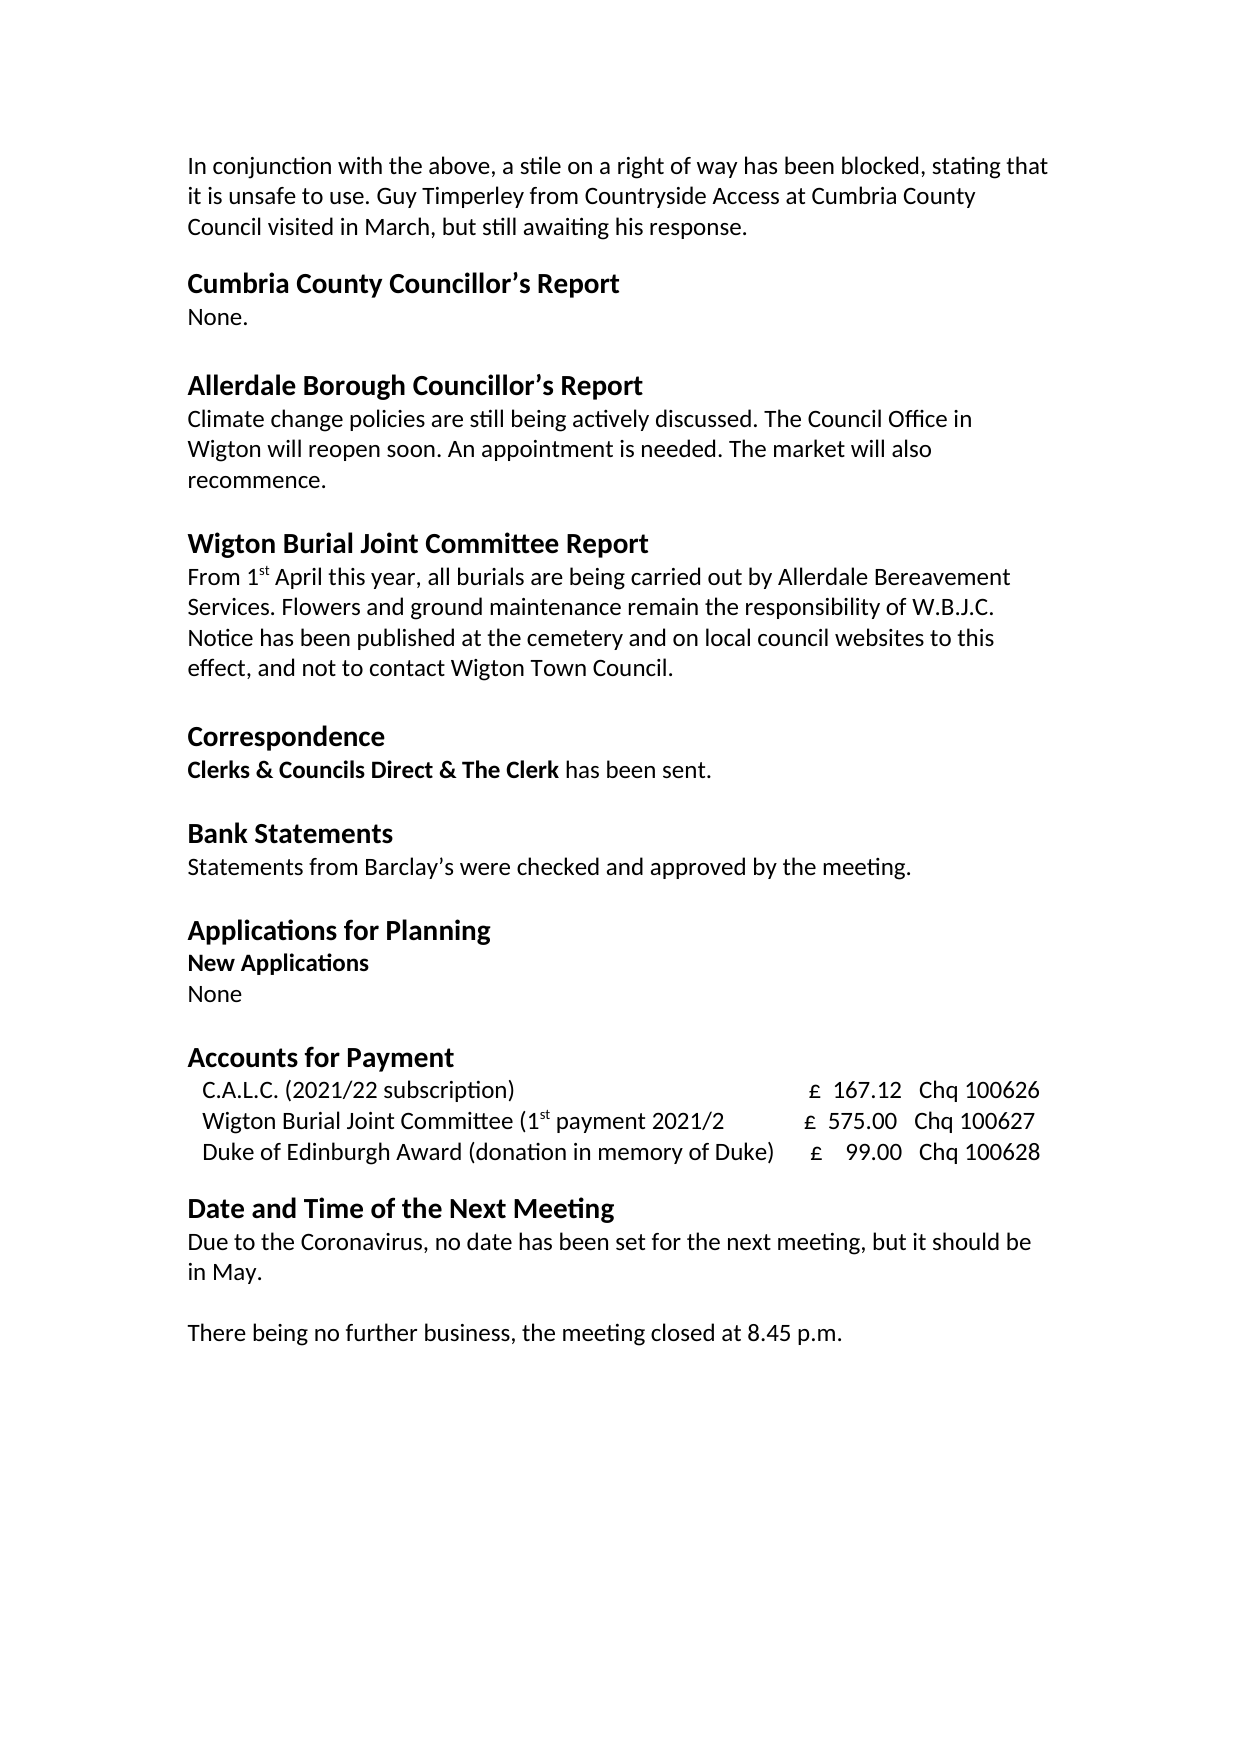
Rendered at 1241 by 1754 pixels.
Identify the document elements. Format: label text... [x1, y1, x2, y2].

text Due to the Coronavirus, no date has been set for the next meeting, but it should be in May. [187, 1226, 1053, 1287]
text Wigton Burial Joint Committee (1st payment 2021/2 £ 575.00 Chq 100627 [202, 1105, 1053, 1136]
text Clerks & Councils Direct & The Clerk has been sent. [187, 754, 1053, 784]
text In conjunction with the above, a stile on a right of way has been blocked, stating that it is unsafe to use. Guy Timperley from Countryside Access at Cumbria County Council visited in March, but still awaiting his response. [187, 150, 1053, 242]
text None [187, 978, 1053, 1008]
text Allerdale Borough Councillor’s Report [187, 367, 1053, 403]
text Date and Time of the Next Meeting [187, 1190, 1053, 1226]
text Applications for Planning [187, 912, 1053, 947]
text Duke of Edinburgh Award (donation in memory of Duke) £ 99.00 Chq 100628 [202, 1136, 1053, 1166]
text There being no further business, the meeting closed at 8.45 p.m. [187, 1317, 1053, 1348]
text Bank Statements [187, 815, 1053, 851]
text From 1st April this year, all burials are being carried out by Allerdale Bereavement Services. Flowers and ground maintenance remain the responsibility of W.B.J.C. Notice has been published at the cemetery and on local council websites to this effect, and not to contact Wigton Town Council. [187, 561, 1053, 683]
text Correspondence [187, 718, 1053, 754]
text None. [187, 301, 1053, 332]
text New Applications [187, 947, 1053, 978]
text Statements from Barclay’s were checked and approved by the meeting. [187, 851, 1053, 881]
text Accounts for Payment [187, 1039, 1053, 1074]
text Cumbria County Councillor’s Report [187, 266, 1053, 301]
text C.A.L.C. (2021/22 subscription) £ 167.12 Chq 100626 [202, 1074, 1053, 1105]
text Climate change policies are still being actively discussed. The Council Office in Wigton will reopen soon. An appointment is needed. The market will also recommence. [187, 403, 1053, 494]
text Wigton Burial Joint Committee Report [187, 525, 1053, 561]
